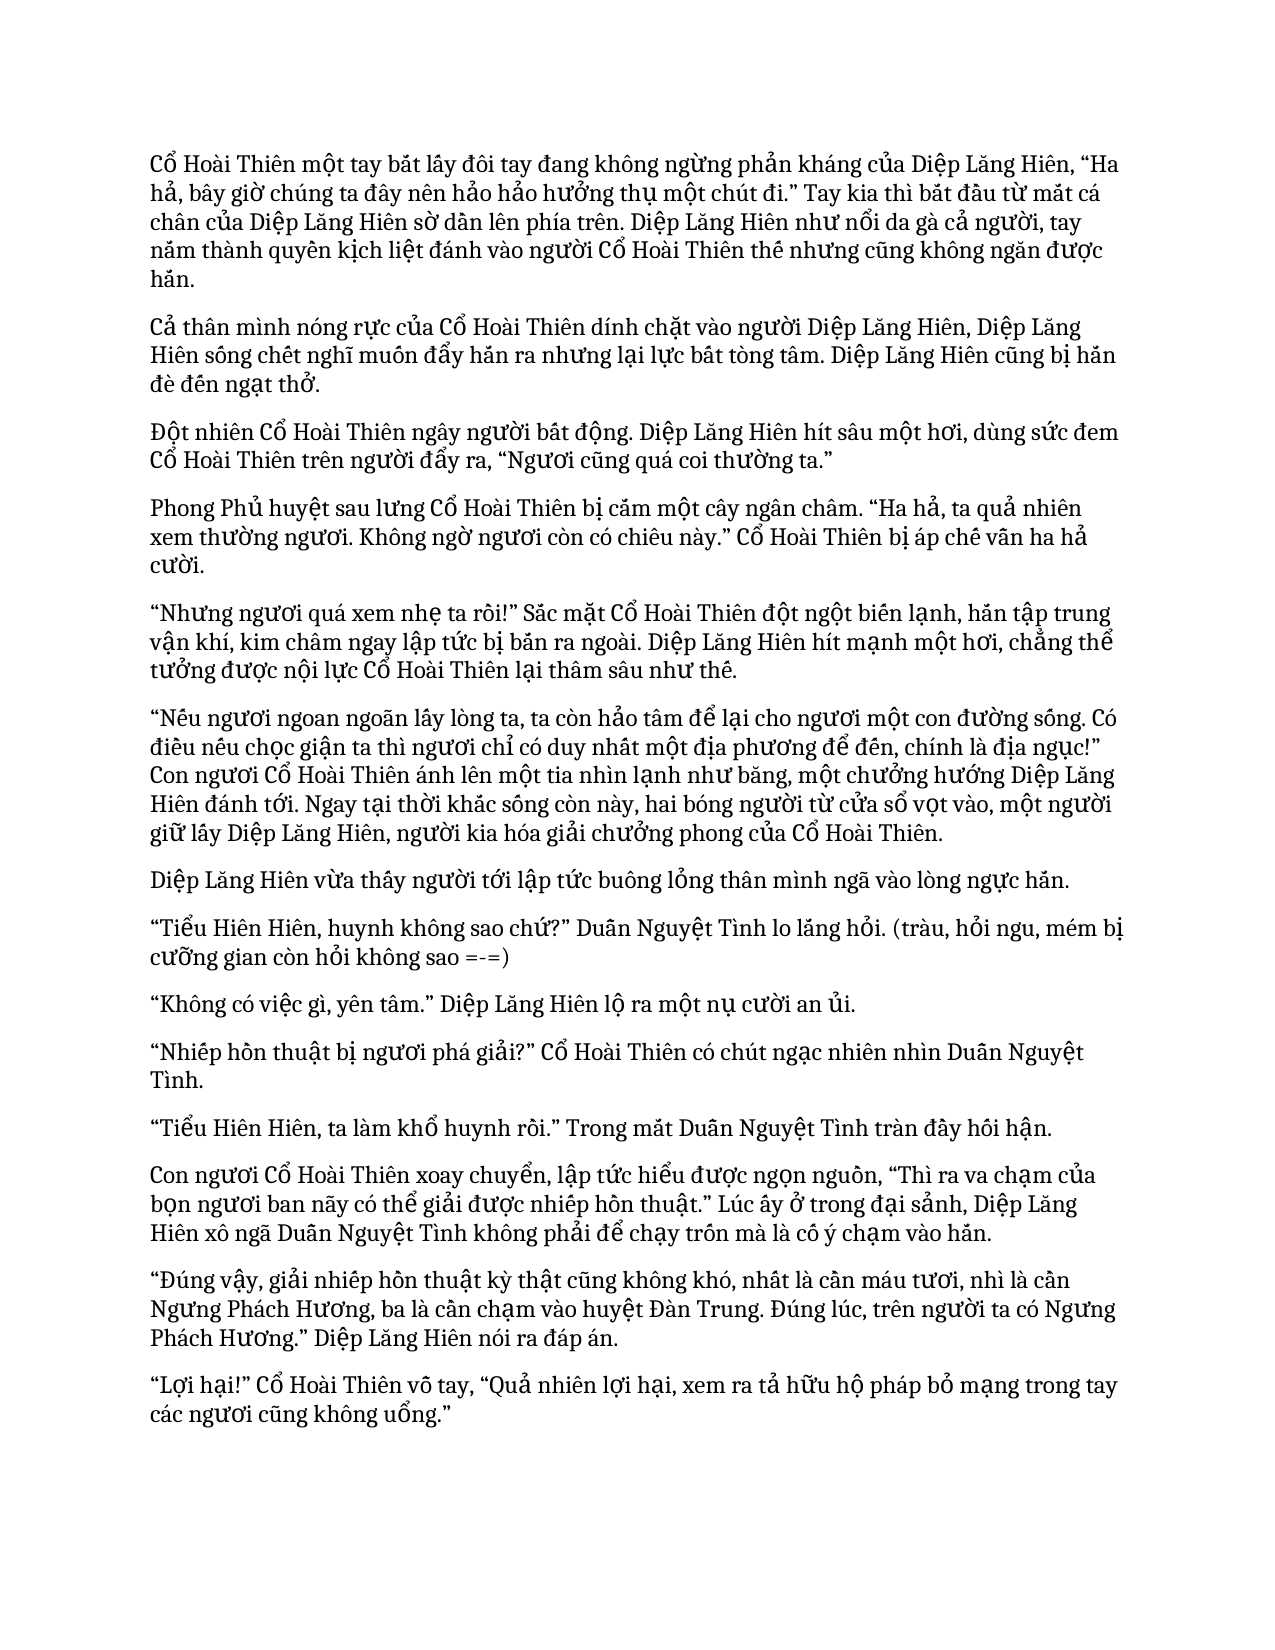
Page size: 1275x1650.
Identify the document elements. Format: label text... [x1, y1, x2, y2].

text Phong Phủ huyệt sau lưng Cổ Hoài Thiên bị cắm một cây ngân châm. “Ha hả, ta quả nhiên xem thường ngươi. Không ngờ ngươi còn có chiêu này.” Cổ Hoài Thiên bị áp chế vẫn ha hả cười. [150, 494, 1125, 580]
text “Nhưng ngươi quá xem nhẹ ta rồi!” Sắc mặt Cổ Hoài Thiên đột ngột biến lạnh, hắn tập trung vận khí, kim châm ngay lập tức bị bắn ra ngoài. Diệp Lăng Hiên hít mạnh một hơi, chẳng thể tưởng được nội lực Cổ Hoài Thiên lại thâm sâu như thế. [150, 599, 1125, 685]
text Cả thân mình nóng rực của Cổ Hoài Thiên dính chặt vào người Diệp Lăng Hiên, Diệp Lăng Hiên sống chết nghĩ muốn đẩy hắn ra nhưng lại lực bất tòng tâm. Diệp Lăng Hiên cũng bị hắn đè đến ngạt thở. [150, 312, 1125, 399]
text “Nếu ngươi ngoan ngoãn lấy lòng ta, ta còn hảo tâm để lại cho ngươi một con đường sống. Có điều nếu chọc giận ta thì ngươi chỉ có duy nhất một địa phương để đến, chính là địa ngục!” Con ngươi Cổ Hoài Thiên ánh lên một tia nhìn lạnh như băng, một chưởng hướng Diệp Lăng Hiên đánh tới. Ngay tại thời khắc sống còn này, hai bóng người từ cửa sổ vọt vào, một người giữ lấy Diệp Lăng Hiên, người kia hóa giải chưởng phong của Cổ Hoài Thiên. [150, 704, 1125, 847]
text “Lợi hại!” Cổ Hoài Thiên vỗ tay, “Quả nhiên lợi hại, xem ra tả hữu hộ pháp bỏ mạng trong tay các ngươi cũng không uổng.” [150, 1371, 1125, 1429]
text “Đúng vậy, giải nhiếp hồn thuật kỳ thật cũng không khó, nhất là cần máu tươi, nhì là cần Ngưng Phách Hương, ba là cần chạm vào huyệt Đàn Trung. Đúng lúc, trên người ta có Ngưng Phách Hương.” Diệp Lăng Hiên nói ra đáp án. [150, 1266, 1125, 1352]
text “Không có việc gì, yên tâm.” Diệp Lăng Hiên lộ ra một nụ cười an ủi. [150, 990, 1125, 1019]
text Cổ Hoài Thiên một tay bắt lấy đôi tay đang không ngừng phản kháng của Diệp Lăng Hiên, “Ha hả, bây giờ chúng ta đây nên hảo hảo hưởng thụ một chút đi.” Tay kia thì bắt đầu từ mắt cá chân của Diệp Lăng Hiên sờ dần lên phía trên. Diệp Lăng Hiên như nổi da gà cả người, tay nắm thành quyền kịch liệt đánh vào người Cổ Hoài Thiên thế nhưng cũng không ngăn được hắn. [150, 150, 1125, 294]
text Con ngươi Cổ Hoài Thiên xoay chuyển, lập tức hiểu được ngọn nguồn, “Thì ra va chạm của bọn ngươi ban nãy có thể giải được nhiếp hồn thuật.” Lúc ấy ở trong đại sảnh, Diệp Lăng Hiên xô ngã Duẫn Nguyệt Tình không phải để chạy trốn mà là cố ý chạm vào hắn. [150, 1161, 1125, 1247]
text “Tiểu Hiên Hiên, huynh không sao chứ?” Duẫn Nguyệt Tình lo lắng hỏi. (tràu, hỏi ngu, mém bị cưỡng gian còn hỏi không sao =-=) [150, 914, 1125, 971]
text “Nhiếp hồn thuật bị ngươi phá giải?” Cổ Hoài Thiên có chút ngạc nhiên nhìn Duẫn Nguyệt Tình. [150, 1037, 1125, 1095]
text Đột nhiên Cổ Hoài Thiên ngây người bất động. Diệp Lăng Hiên hít sâu một hơi, dùng sức đem Cổ Hoài Thiên trên người đẩy ra, “Ngươi cũng quá coi thường ta.” [150, 417, 1125, 475]
text Diệp Lăng Hiên vừa thấy người tới lập tức buông lỏng thân mình ngã vào lòng ngực hắn. [150, 866, 1125, 895]
text “Tiểu Hiên Hiên, ta làm khổ huynh rồi.” Trong mắt Duẫn Nguyệt Tình tràn đầy hối hận. [150, 1114, 1125, 1142]
